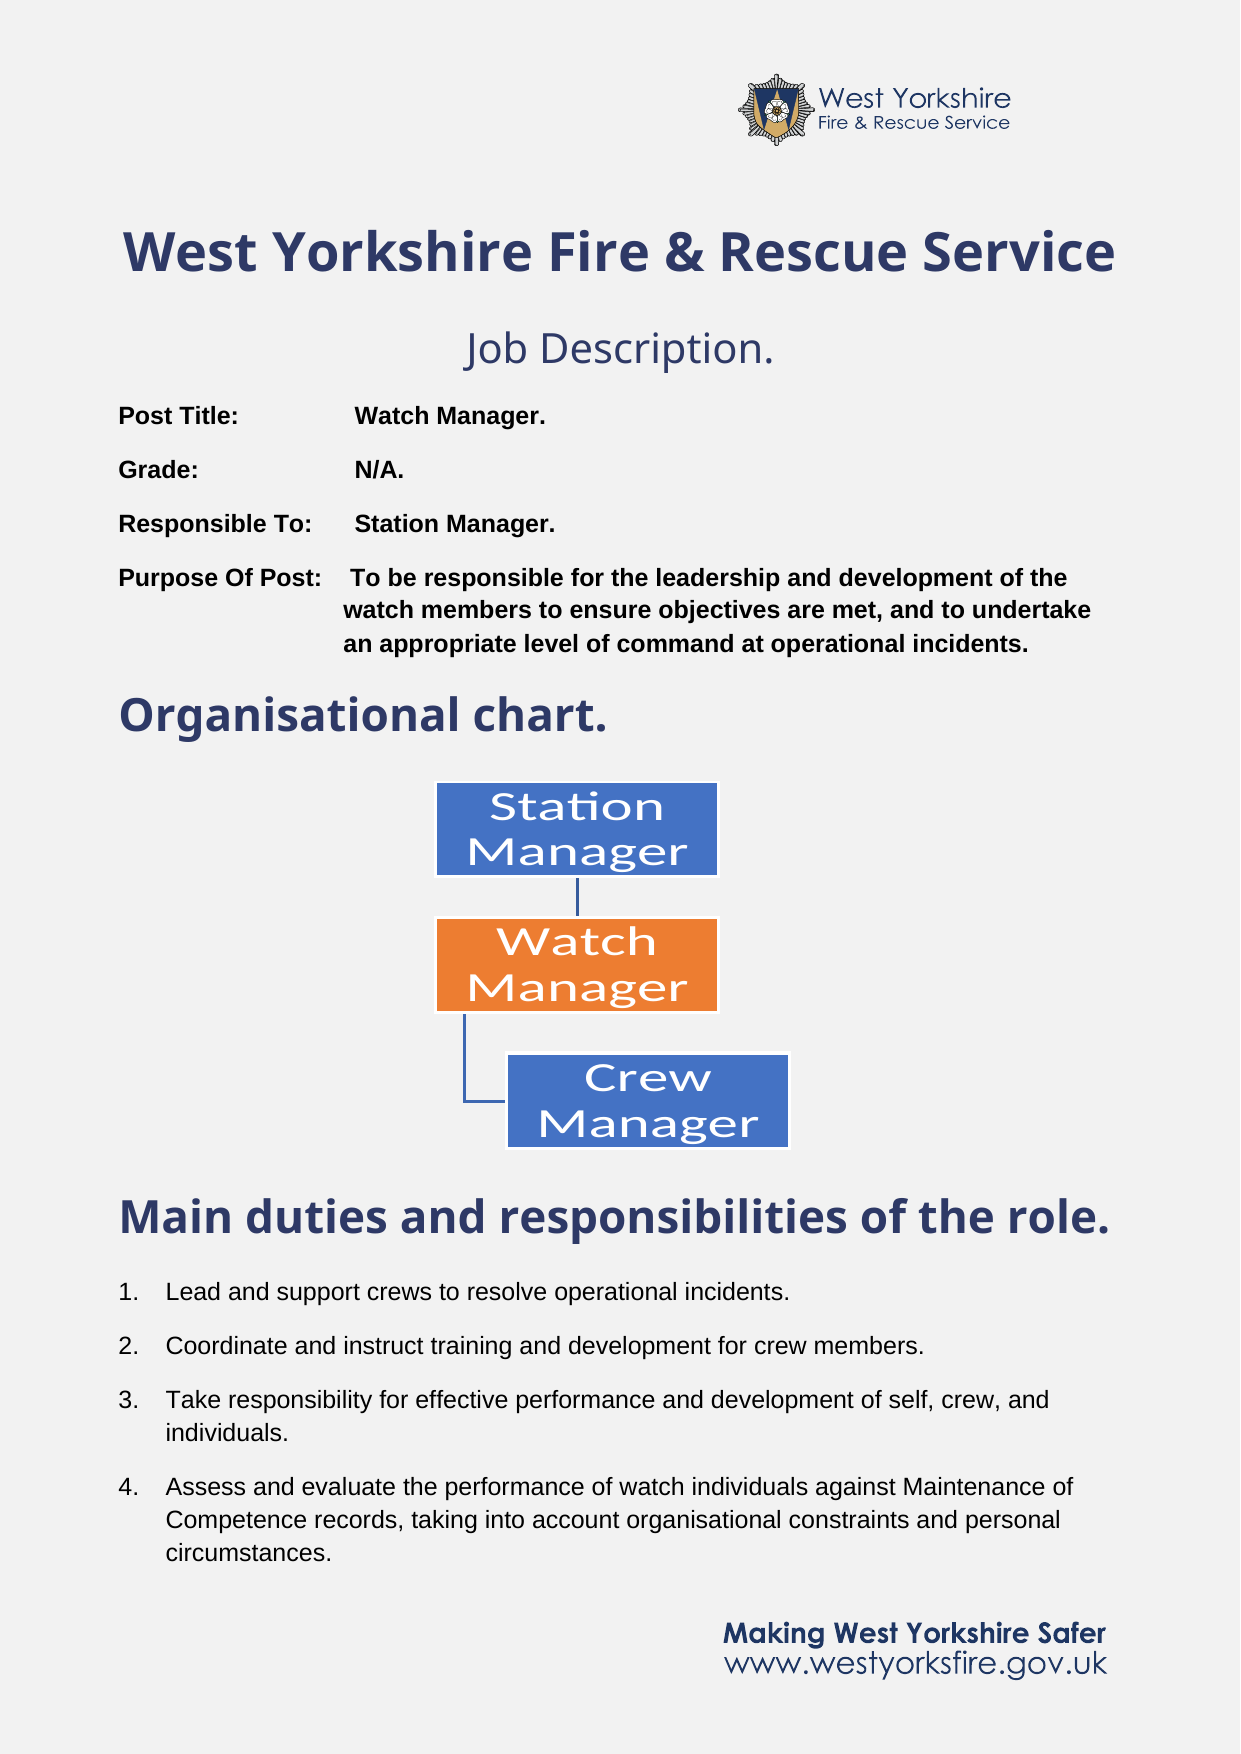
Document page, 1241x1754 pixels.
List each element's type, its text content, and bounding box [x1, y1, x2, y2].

subtitle Main duties and responsibilities of the role. [118, 1184, 1122, 1247]
text Responsible To: Station Manager. [118, 509, 1122, 537]
text Assess and evaluate the performance of watch individuals against Maintenance of Competence records, taking into account organisational constraints and personal circumstances. [118, 1472, 1122, 1566]
text Post Title: Watch Manager. [118, 401, 1122, 430]
text Grade: N/A. [118, 455, 1122, 483]
text Lead and support crews to resolve operational incidents. [118, 1277, 1122, 1306]
text Take responsibility for effective performance and development of self, crew, and individuals. [118, 1385, 1122, 1446]
subtitle Job Description. [118, 319, 1122, 376]
subtitle Organisational chart. [118, 682, 1122, 745]
text Purpose Of Post: To be responsible for the leadership and development of the watch members to ensure objectives are met, and to undertake an appropriate level of command at operational incidents. [118, 562, 1122, 657]
text Coordinate and instruct training and development for crew members. [118, 1331, 1122, 1359]
title West Yorkshire Fire & Rescue Service [118, 213, 1122, 287]
